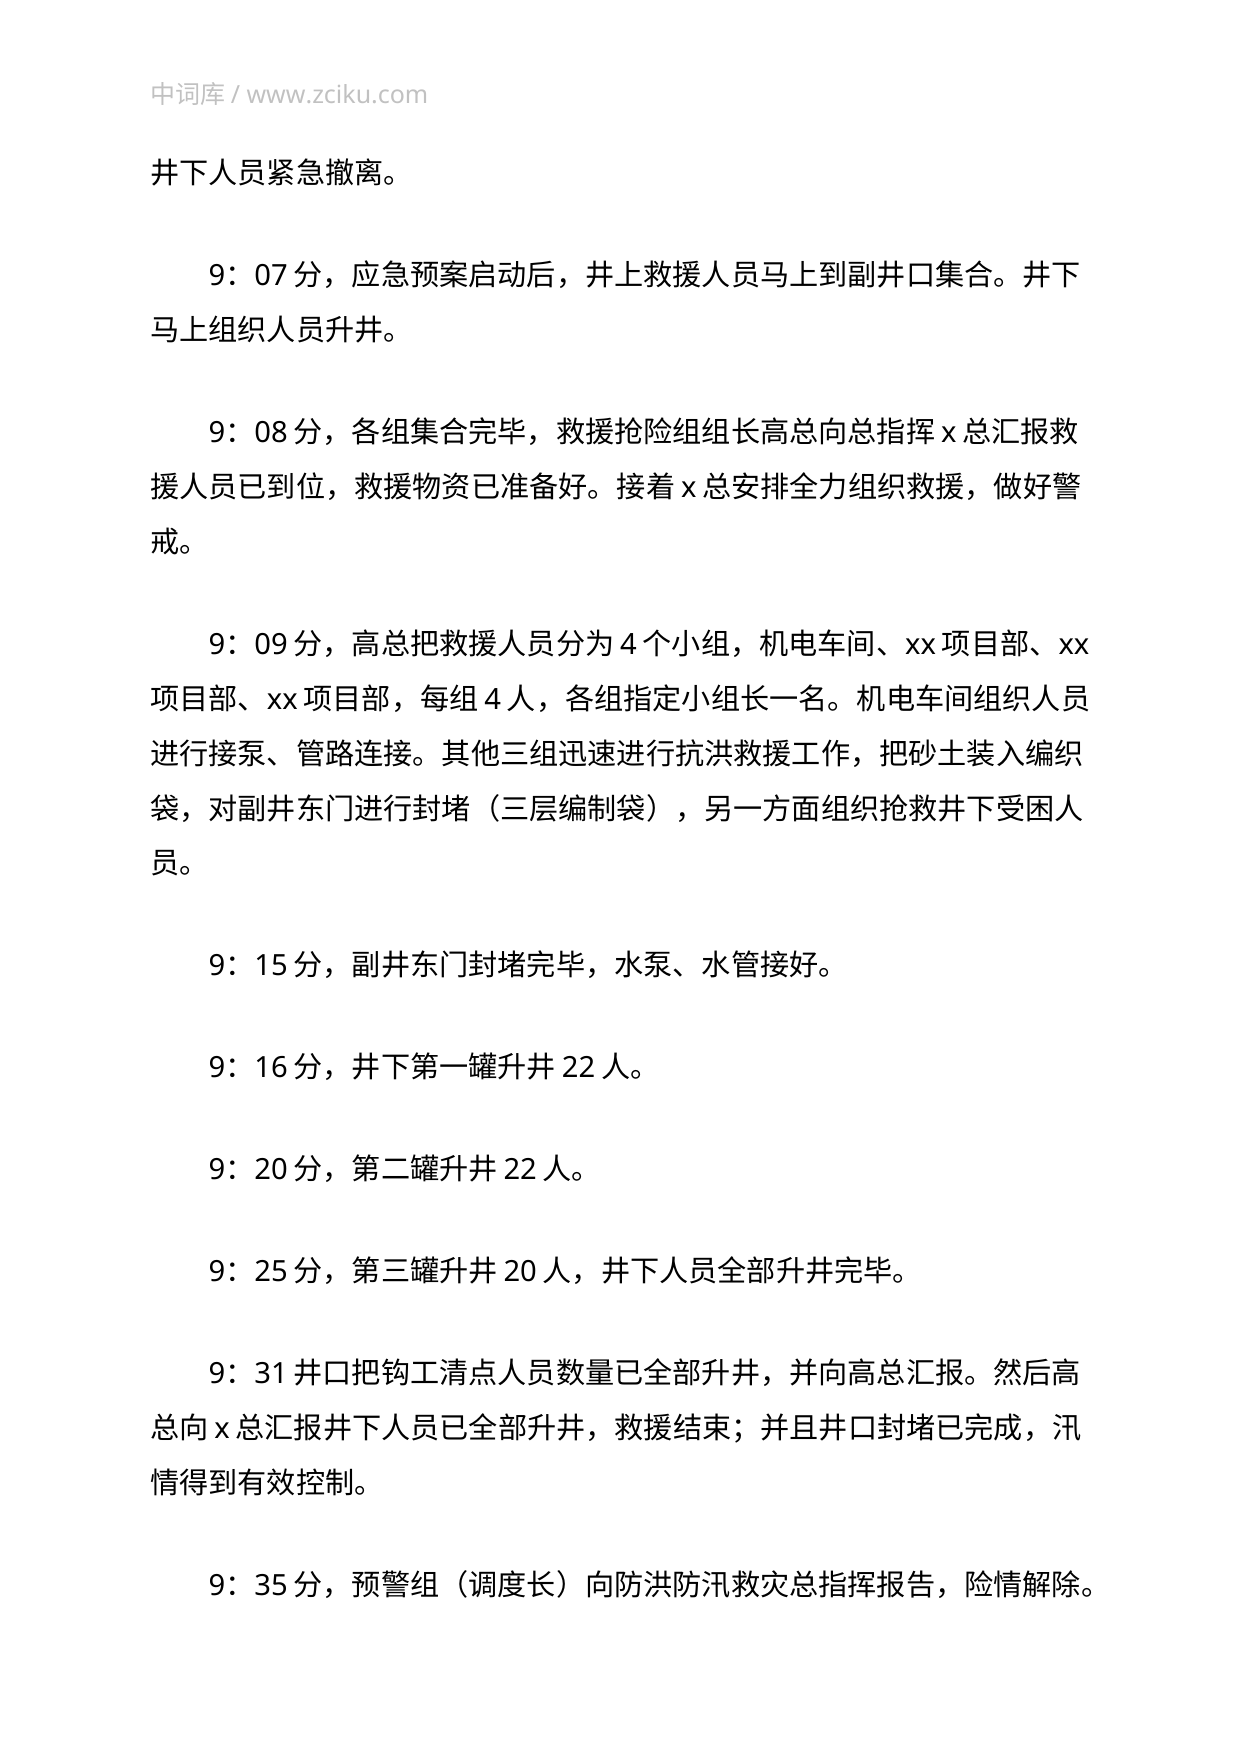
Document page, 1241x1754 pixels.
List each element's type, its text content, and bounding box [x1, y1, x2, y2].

text 9：16分，井下第一罐升井22人。 [150, 1044, 1090, 1086]
text 9：20分，第二罐升井22人。 [150, 1146, 1090, 1188]
text 9：08分，各组集合完毕，救援抢险组组长高总向总指挥x总汇报救援人员已到位，救援物资已准备好。接着x总安排全力组织救援，做好警戒。 [150, 408, 1090, 561]
text 9：31井口把钩工清点人员数量已全部升井，并向高总汇报。然后高总向x总汇报井下人员已全部升井，救援结束；并且井口封堵已完成，汛情得到有效控制。 [150, 1350, 1090, 1502]
text 9：07分，应急预案启动后，井上救援人员马上到副井口集合。井下马上组织人员升井。 [150, 252, 1090, 349]
text 9：09分，高总把救援人员分为4个小组，机电车间、xx项目部、xx项目部、xx项目部，每组4人，各组指定小组长一名。机电车间组织人员进行接泵、管路连接。其他三组迅速进行抗洪救援工作，把砂土装入编织袋，对副井东门进行封堵（三层编制袋），另一方面组织抢救井下受困人员。 [150, 620, 1090, 882]
text 9：15分，副井东门封堵完毕，水泵、水管接好。 [150, 942, 1090, 984]
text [150, 150, 1090, 192]
text 9：25分，第三罐升井20人，井下人员全部升井完毕。 [150, 1248, 1090, 1290]
text 9：35分，预警组（调度长）向防洪防汛救灾总指挥报告，险情解除。 [150, 1562, 1090, 1604]
